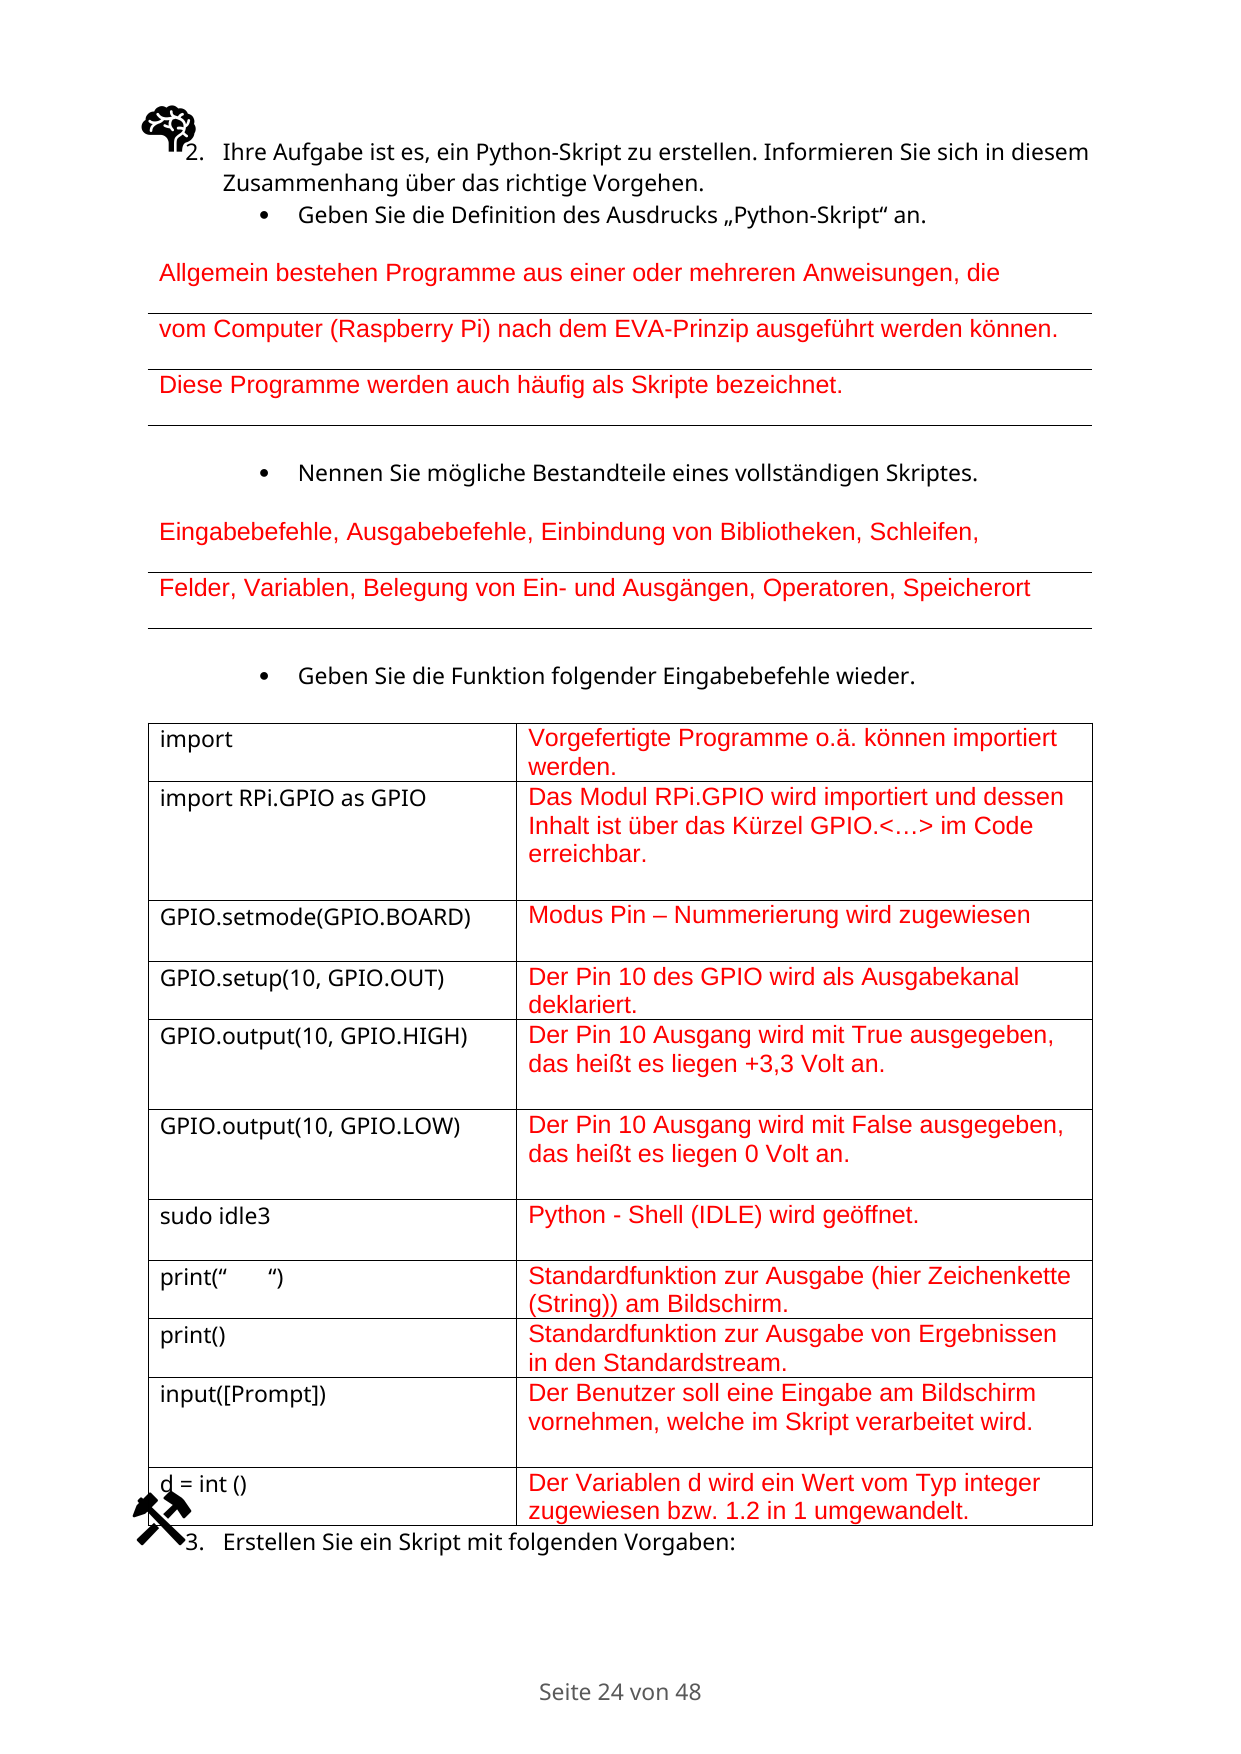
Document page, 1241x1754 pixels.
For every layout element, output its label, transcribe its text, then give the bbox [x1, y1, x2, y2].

list Ihre Aufgabe ist es, ein Python-Skript zu erstellen. Informieren Sie sich in diesem Zusammenhang über das richtige Vorgehen. [185, 136, 1092, 199]
table_cell Python - Shell (IDLE) wird geöffnet. [517, 1200, 1092, 1260]
table_cell GPIO.output(10, GPIO.LOW) [149, 1110, 516, 1199]
table_cell Der Pin 10 Ausgang wird mit False ausgegeben, das heißt es liegen 0 Volt an. [517, 1110, 1092, 1199]
table_cell import RPi.GPIO as GPIO [149, 782, 516, 899]
list Nennen Sie mögliche Bestandteile eines vollständigen Skriptes. [260, 457, 1092, 517]
table_header import [149, 724, 516, 781]
table_cell Der Pin 10 Ausgang wird mit True ausgegeben, das heißt es liegen +3,3 Volt an. [517, 1020, 1092, 1109]
table_cell GPIO.output(10, GPIO.HIGH) [149, 1020, 516, 1109]
table_cell print() [149, 1319, 516, 1377]
table_header Vorgefertigte Programme o.ä. können importiert werden. [517, 724, 1092, 781]
table_cell GPIO.setup(10, GPIO.OUT) [149, 962, 516, 1019]
table_cell Felder, Variablen, Belegung von Ein- und Ausgängen, Operatoren, Speicherort [148, 573, 1092, 628]
table_cell Modus Pin – Nummerierung wird zugewiesen [517, 901, 1092, 961]
table_cell Der Pin 10 des GPIO wird als Ausgabekanal deklariert. [517, 962, 1092, 1019]
table_cell GPIO.setmode(GPIO.BOARD) [149, 901, 516, 961]
list Geben Sie die Definition des Ausdrucks „Python-Skript“ an. [260, 199, 1092, 258]
table_cell Diese Programme werden auch häufig als Skripte bezeichnet. [148, 370, 1092, 425]
table_cell vom Computer (Raspberry Pi) nach dem EVA-Prinzip ausgeführt werden können. [148, 314, 1092, 369]
table_cell Standardfunktion zur Ausgabe (hier Zeichenkette (String)) am Bildschirm. [517, 1261, 1092, 1318]
picture [130, 1486, 194, 1550]
table_cell sudo idle3 [149, 1200, 516, 1260]
table_cell input([Prompt]) [149, 1378, 516, 1467]
table_cell Das Modul RPi.GPIO wird importiert und dessen Inhalt ist über das Kürzel GPIO.<…> im Code erreichbar. [517, 782, 1092, 899]
table_cell Der Variablen d wird ein Wert vom Typ integer zugewiesen bzw. 1.2 in 1 umgewandelt. [517, 1468, 1092, 1525]
table_cell Standardfunktion zur Ausgabe von Ergebnissen in den Standardstream. [517, 1319, 1092, 1377]
table_cell d = int () [149, 1468, 516, 1525]
list Geben Sie die Funktion folgender Eingabebefehle wieder. [260, 660, 1092, 691]
table_cell Der Benutzer soll eine Eingabe am Bildschirm vornehmen, welche im Skript verarbeitet wird. [517, 1378, 1092, 1467]
list Erstellen Sie ein Skript mit folgenden Vorgaben: [185, 1526, 1092, 1557]
table_header Allgemein bestehen Programme aus einer oder mehreren Anweisungen, die [148, 258, 1092, 313]
table_cell print(“ “) [149, 1261, 516, 1318]
picture [136, 96, 201, 161]
table_header Eingabebefehle, Ausgabebefehle, Einbindung von Bibliotheken, Schleifen, [148, 517, 1092, 572]
